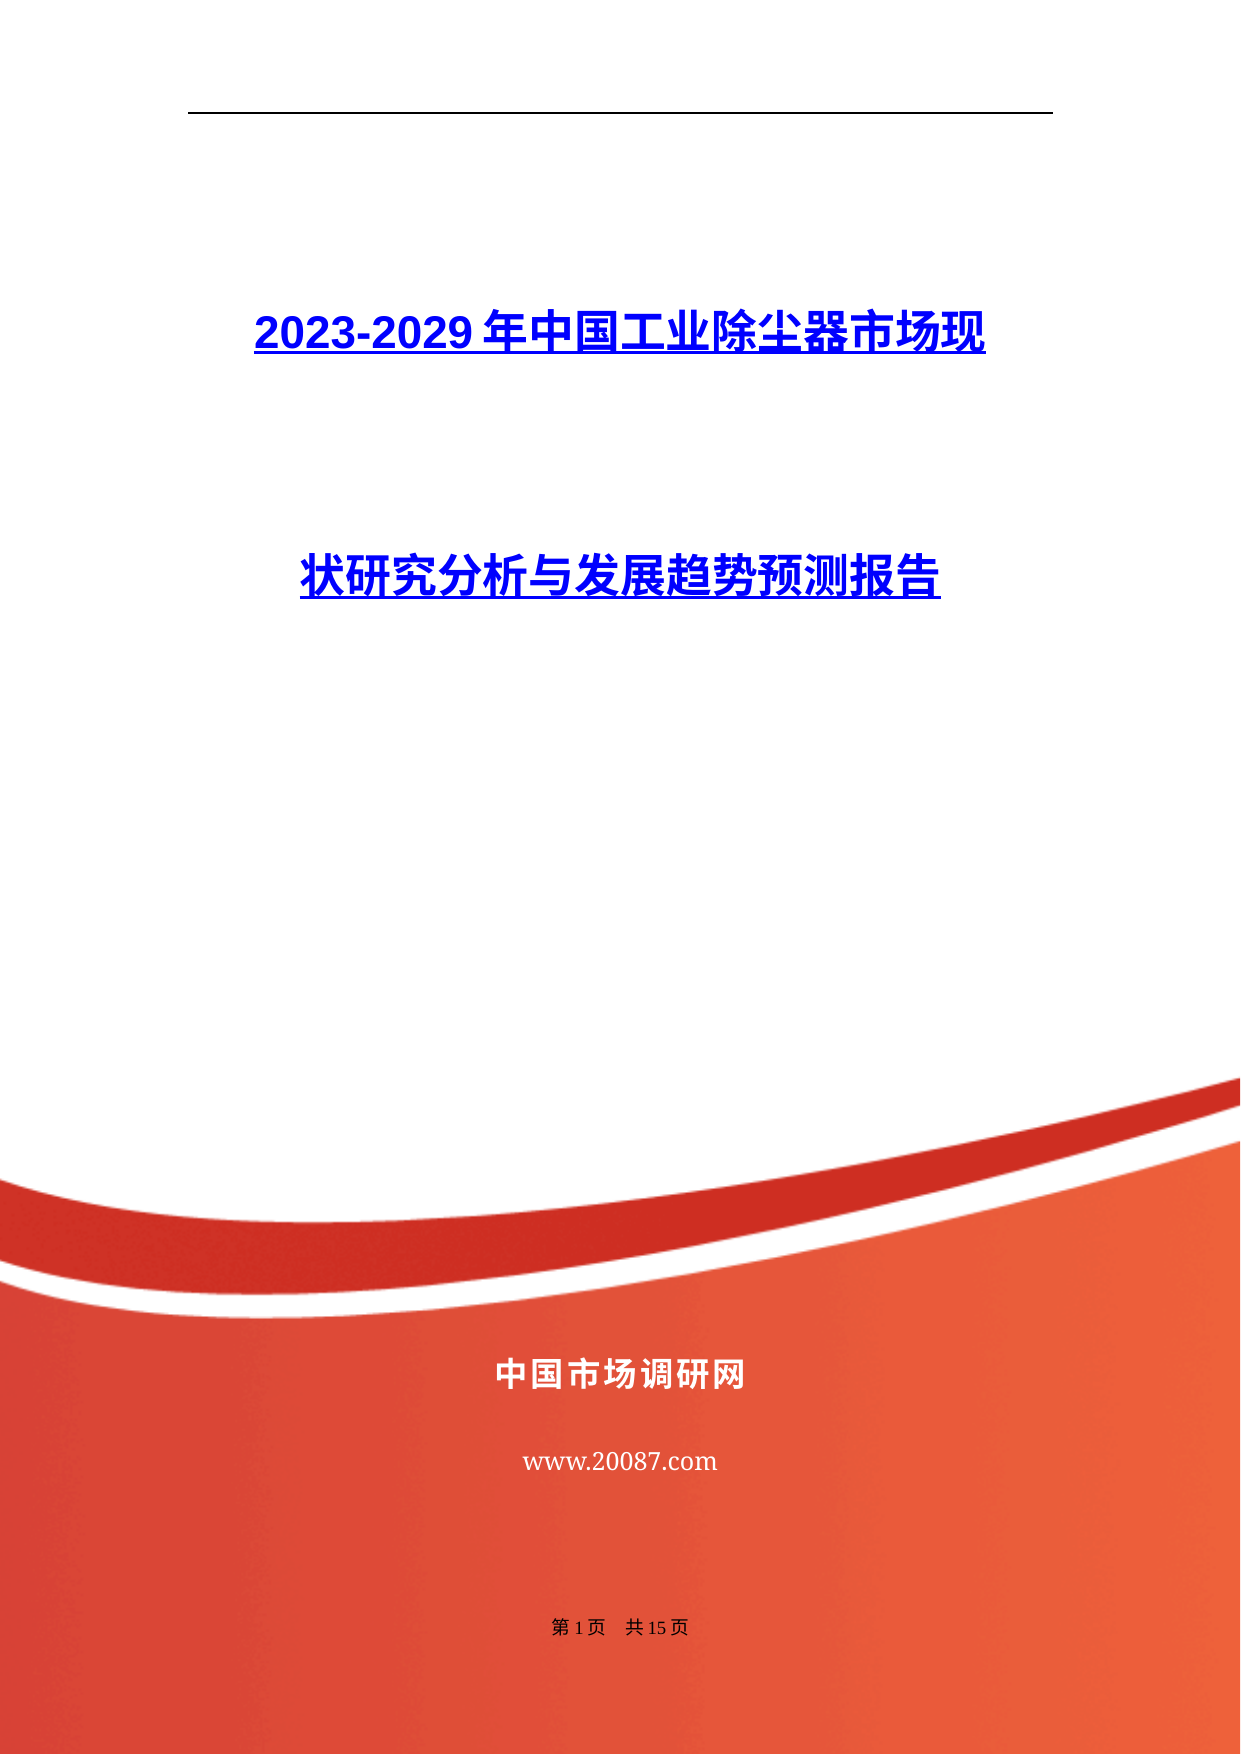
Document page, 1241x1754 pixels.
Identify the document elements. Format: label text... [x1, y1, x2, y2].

picture [0, 1006, 1241, 1754]
subtitle 中国市场调研网 [187, 1339, 1053, 1404]
table_header 2023-2029年中国工业除尘器市场现状研究分析与发展趋势预测报告 [188, 207, 1053, 773]
text www.20087.com [187, 1428, 1053, 1493]
